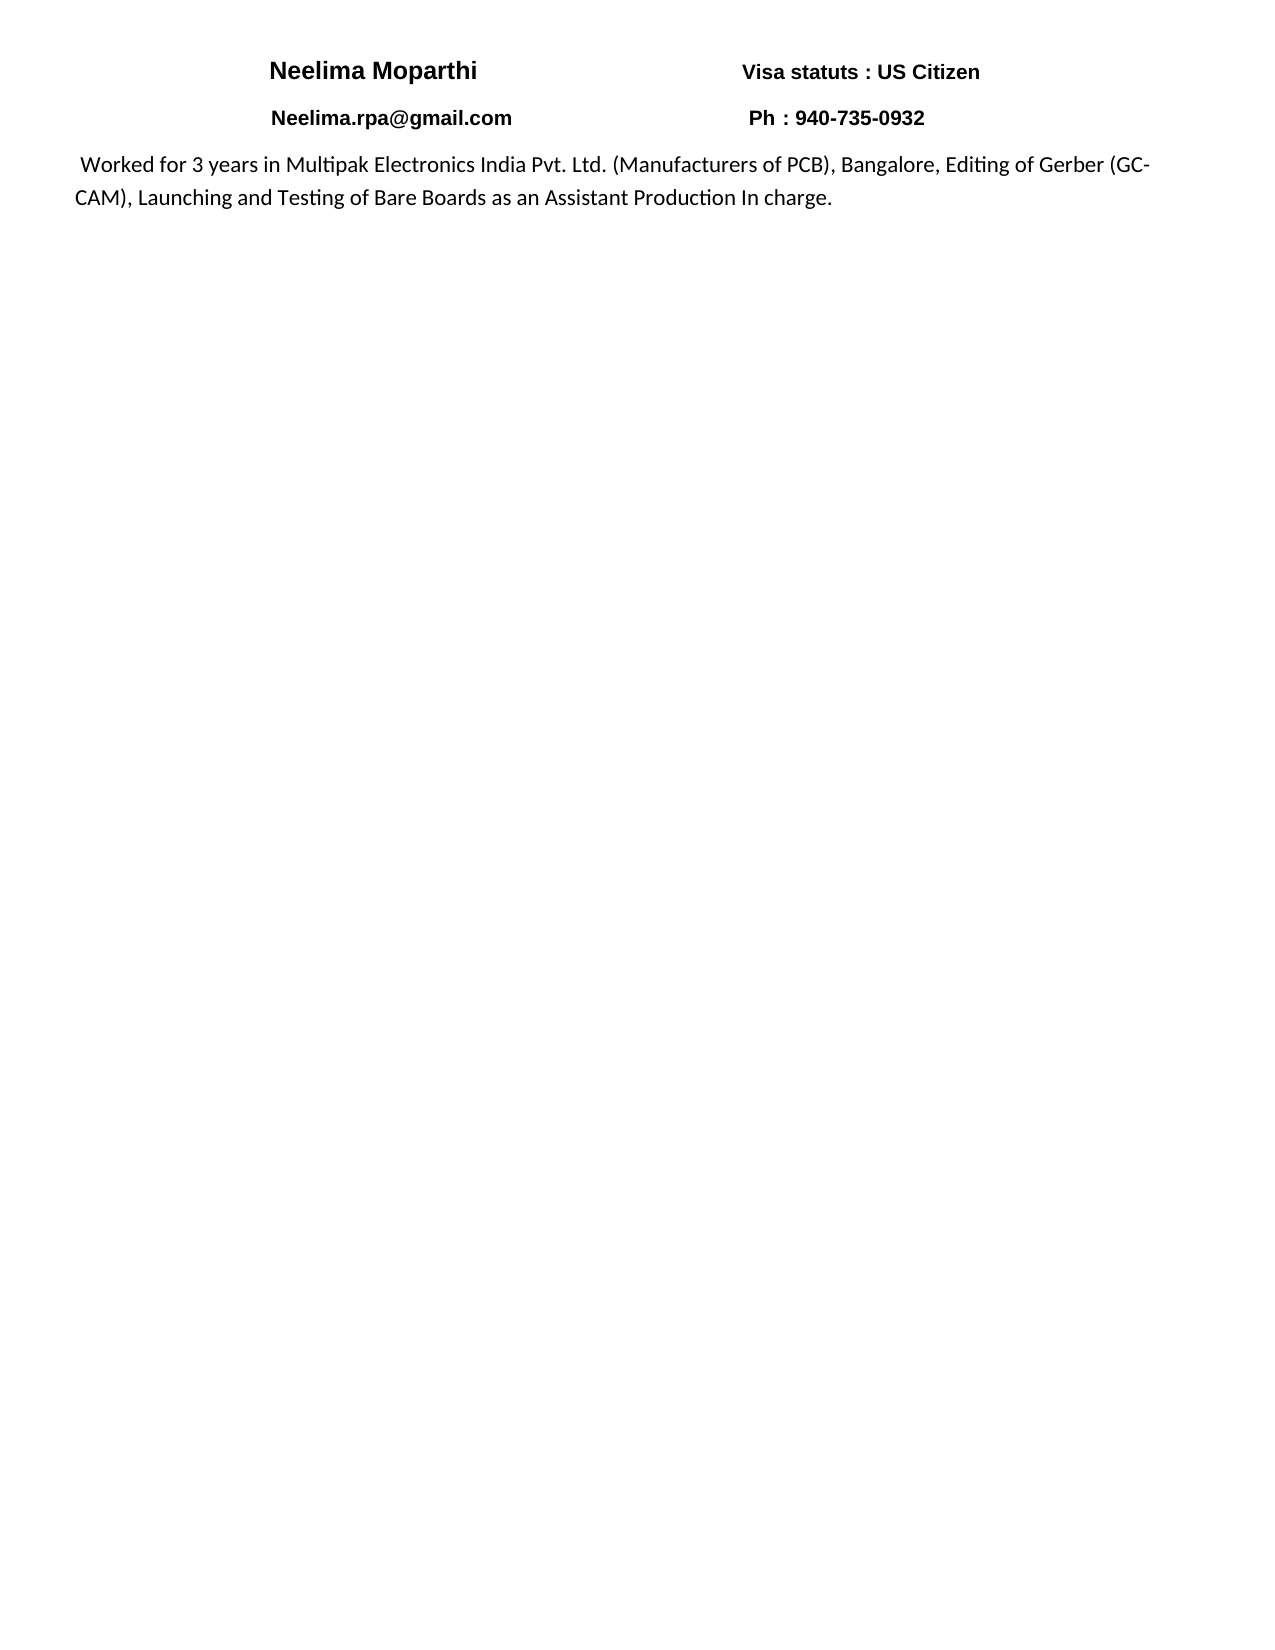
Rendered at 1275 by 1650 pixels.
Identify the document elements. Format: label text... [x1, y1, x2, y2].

text Worked for 3 years in Multipak Electronics India Pvt. Ltd. (Manufacturers of PCB), Bangalore, Editing of Gerber (GC-CAM), Launching and Testing of Bare Boards as an Assistant Production In charge. [75, 151, 1200, 211]
